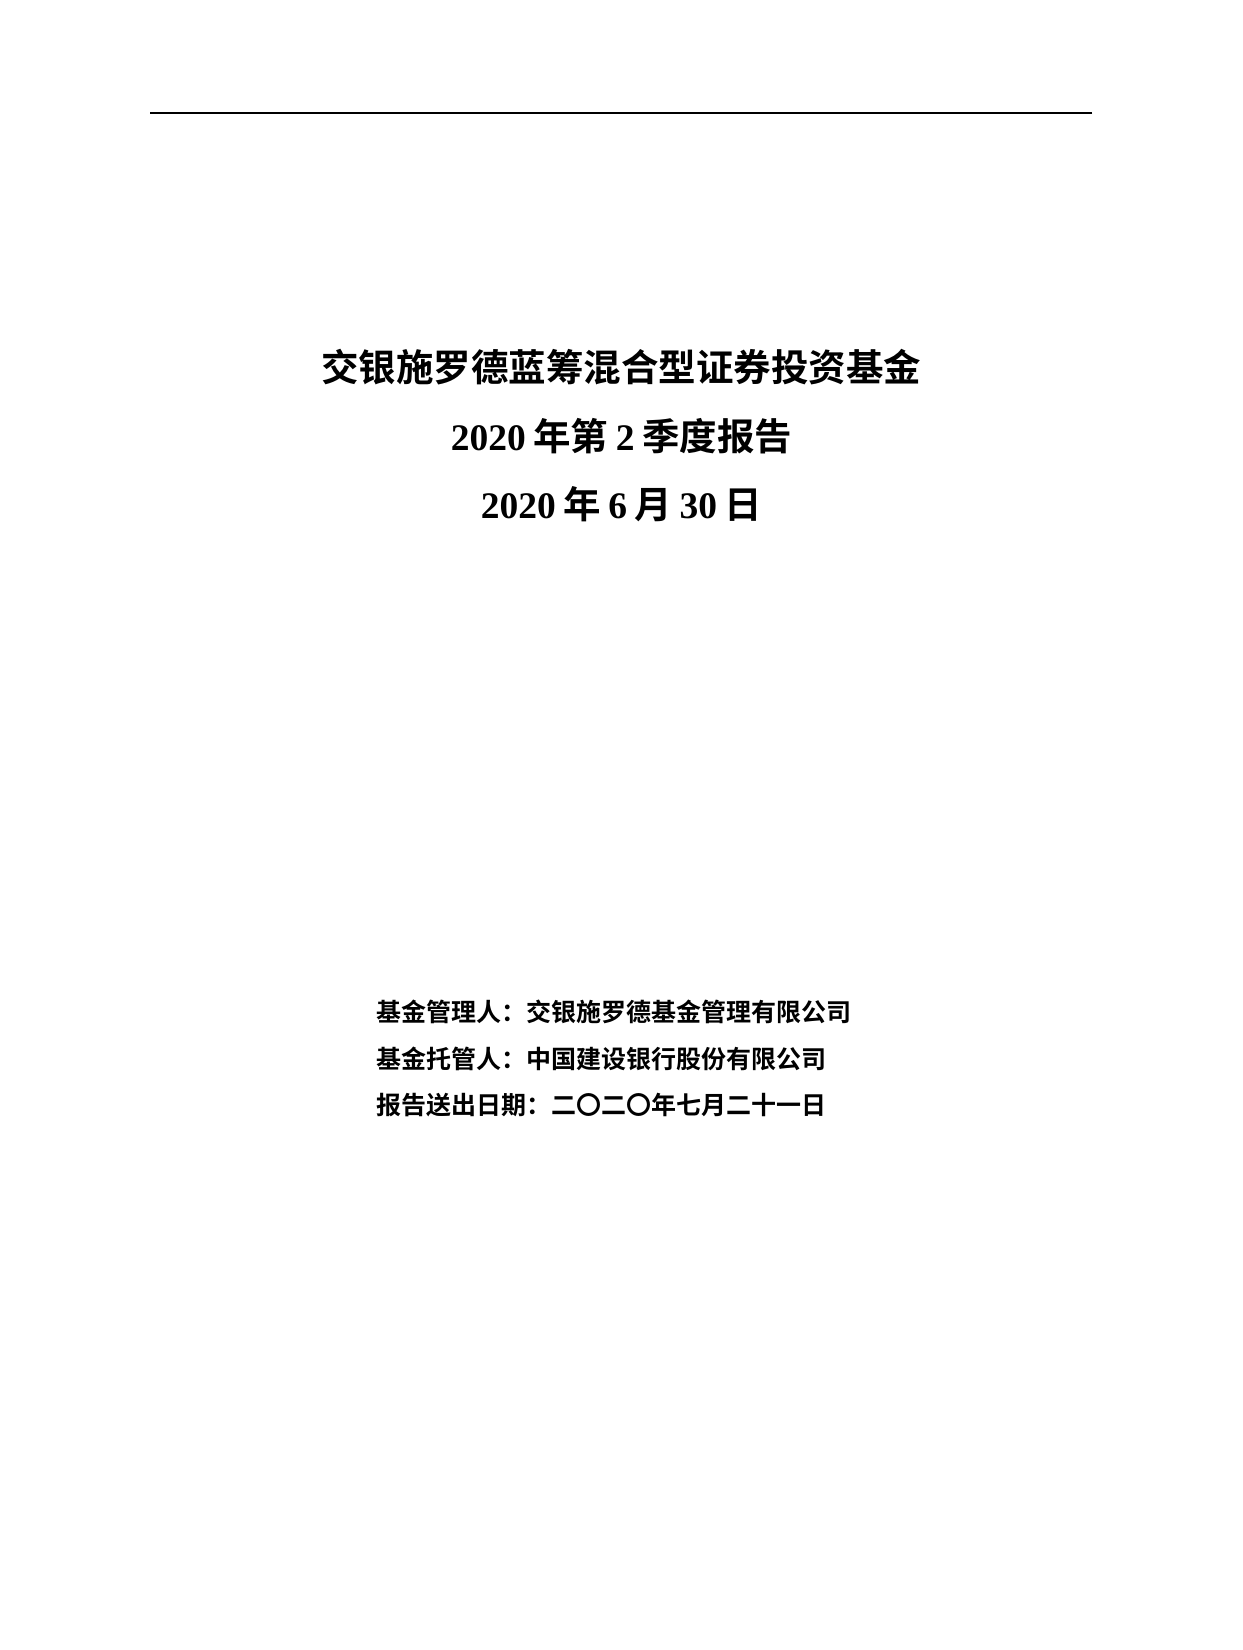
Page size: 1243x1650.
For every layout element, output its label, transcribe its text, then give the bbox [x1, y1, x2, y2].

text 交银施罗德蓝筹混合型证券投资基金 [150, 338, 1092, 392]
text 2020年第2季度报告 [150, 406, 1092, 461]
text 基金管理人：交银施罗德基金管理有限公司 [150, 993, 1092, 1029]
text 2020年6月30日 [150, 474, 1092, 529]
text 基金托管人：中国建设银行股份有限公司 [150, 1039, 1092, 1075]
text 报告送出日期：二〇二〇年七月二十一日 [150, 1086, 1092, 1122]
